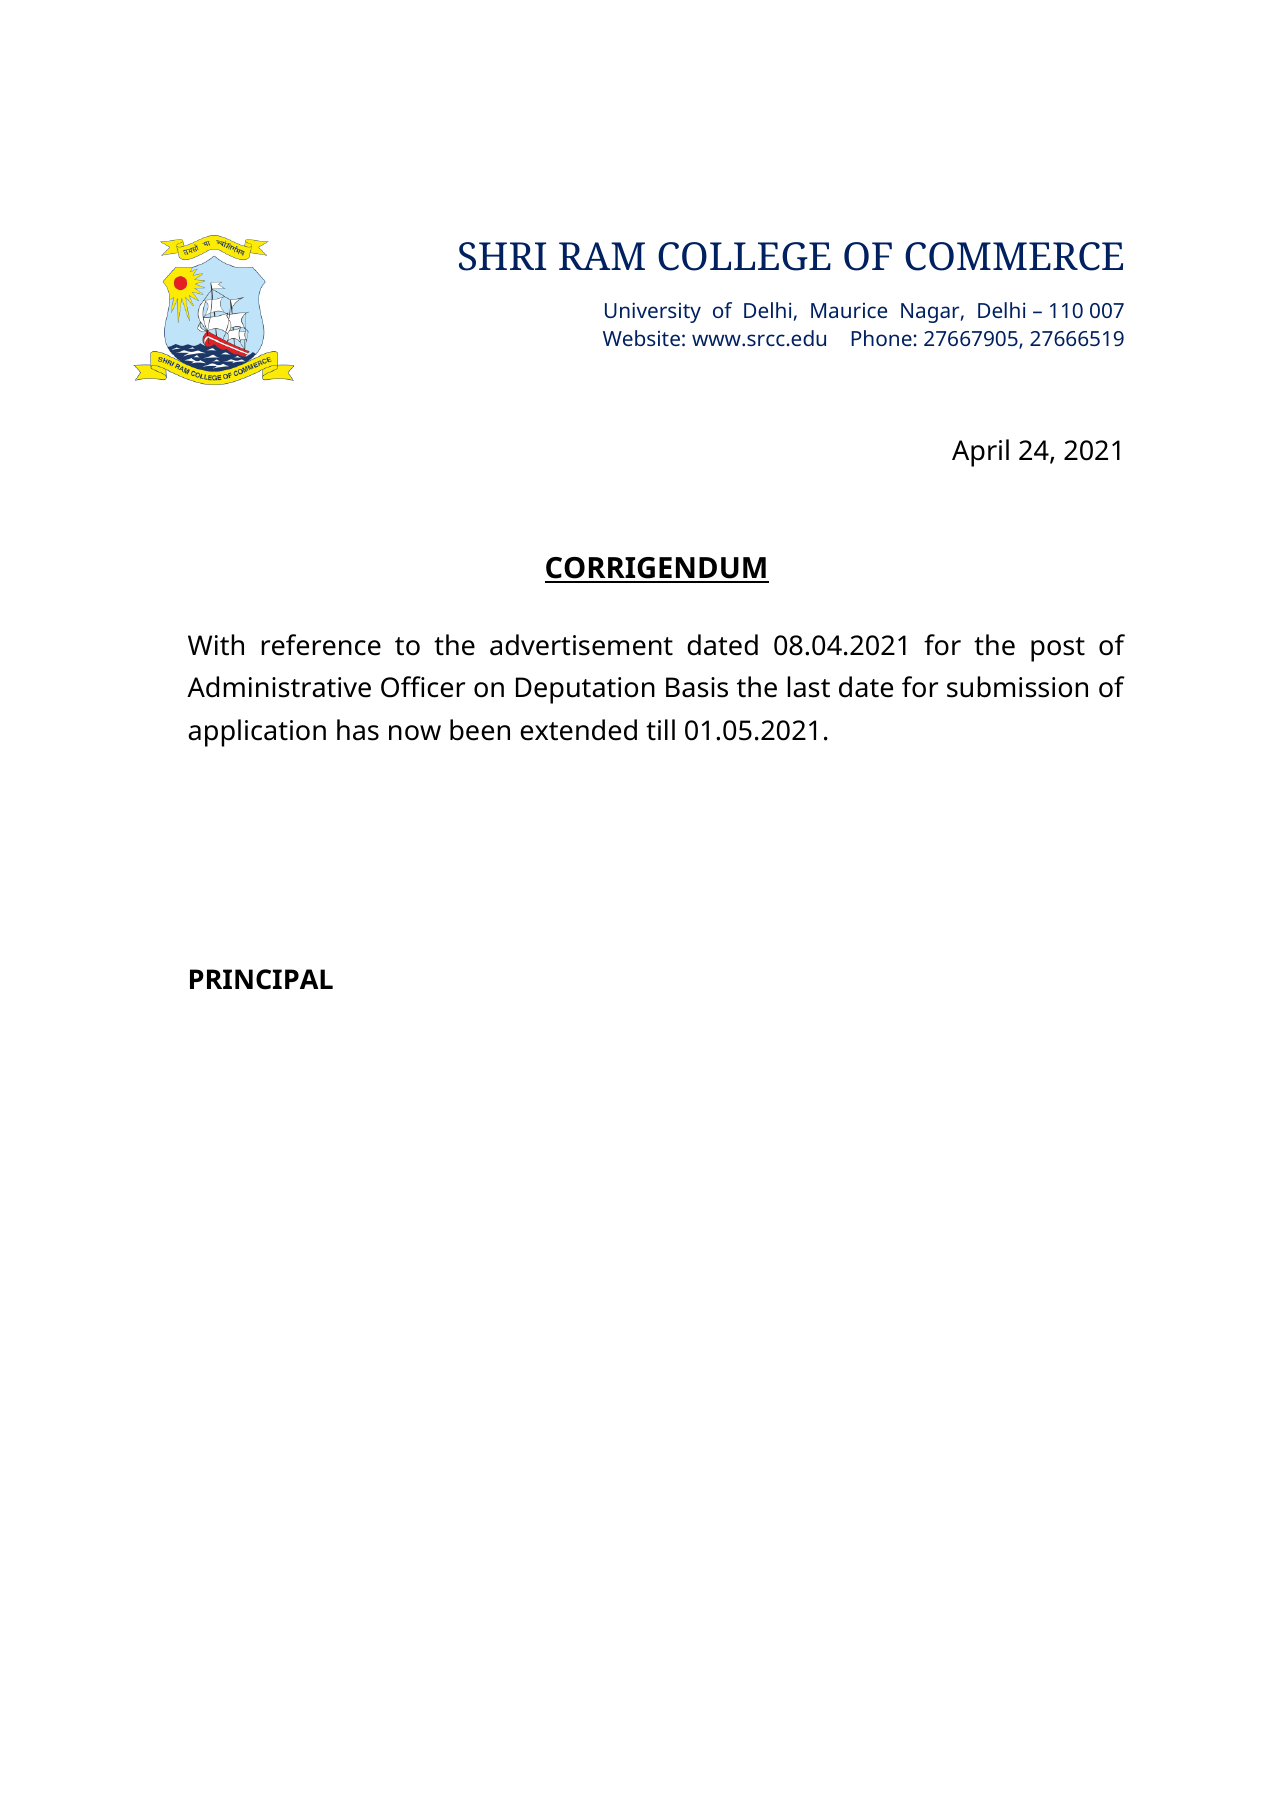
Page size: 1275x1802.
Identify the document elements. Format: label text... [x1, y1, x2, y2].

text PRINCIPAL [187, 960, 1125, 997]
table_header SHRI RAM COLLEGE OF COMMERCE University of Delhi, Maurice Nagar, Delhi – 110 007 Website: www.srcc.edu Phone: 27667905, 27666519 [327, 229, 1136, 391]
text CORRIGENDUM [187, 547, 1125, 587]
text April 24, 2021 [187, 431, 1125, 468]
text With reference to the advertisement dated 08.04.2021 for the post of Administrative Officer on Deputation Basis the last date for submission of application has now been extended till 01.05.2021. [187, 627, 1125, 748]
picture [133, 235, 295, 385]
table_header [122, 229, 327, 391]
